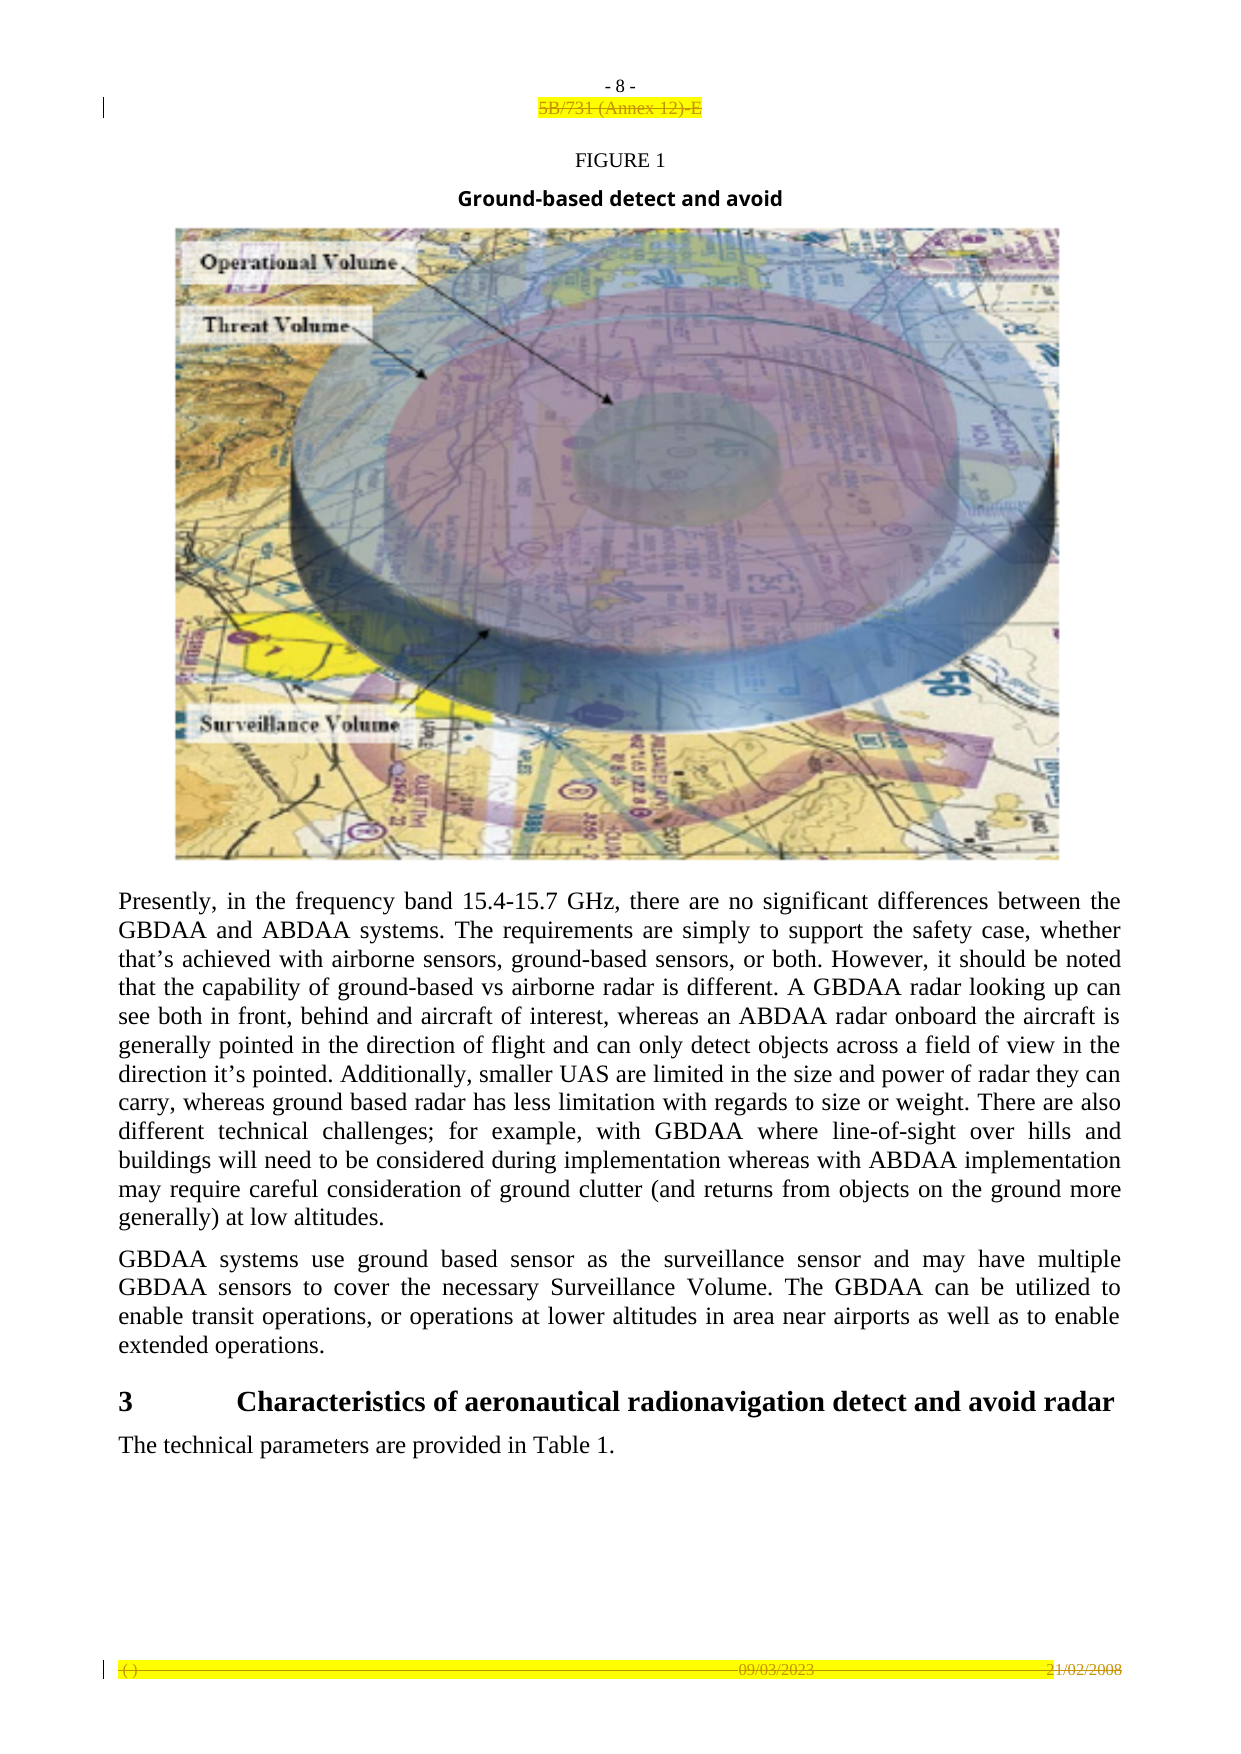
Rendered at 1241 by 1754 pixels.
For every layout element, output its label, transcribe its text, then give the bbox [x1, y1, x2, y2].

text Presently, in the frequency band 15.4-15.7 GHz, there are no significant differences between the GBDAA and ABDAA systems. The requirements are simply to support the safety case, whether that’s achieved with airborne sensors, ground-based sensors, or both. However, it should be noted that the capability of ground-based vs airborne radar is different. A GBDAA radar looking up can see both in front, behind and aircraft of interest, whereas an ABDAA radar onboard the aircraft is generally pointed in the direction of flight and can only detect objects across a field of view in the direction it’s pointed. Additionally, smaller UAS are limited in the size and power of radar they can carry, whereas ground based radar has less limitation with regards to size or weight. There are also different technical challenges; for example, with GBDAA where line-of-sight over hills and buildings will need to be considered during implementation whereas with ABDAA implementation may require careful consideration of ground clutter (and returns from objects on the ground more generally) at low altitudes. [118, 886, 1122, 1231]
text GBDAA systems use ground based sensor as the surveillance sensor and may have multiple GBDAA sensors to cover the necessary Surveillance Volume. The GBDAA can be utilized to enable transit operations, or operations at lower altitudes in area near airports as well as to enable extended operations. [118, 1244, 1122, 1359]
title Ground-based detect and avoid [118, 184, 1122, 213]
text FIGURE 1 [118, 148, 1122, 172]
picture [172, 225, 1068, 862]
subtitle 3 Characteristics of aeronautical radionavigation detect and avoid radar [118, 1384, 1122, 1417]
text The technical parameters are provided in Table 1. [118, 1430, 1122, 1458]
